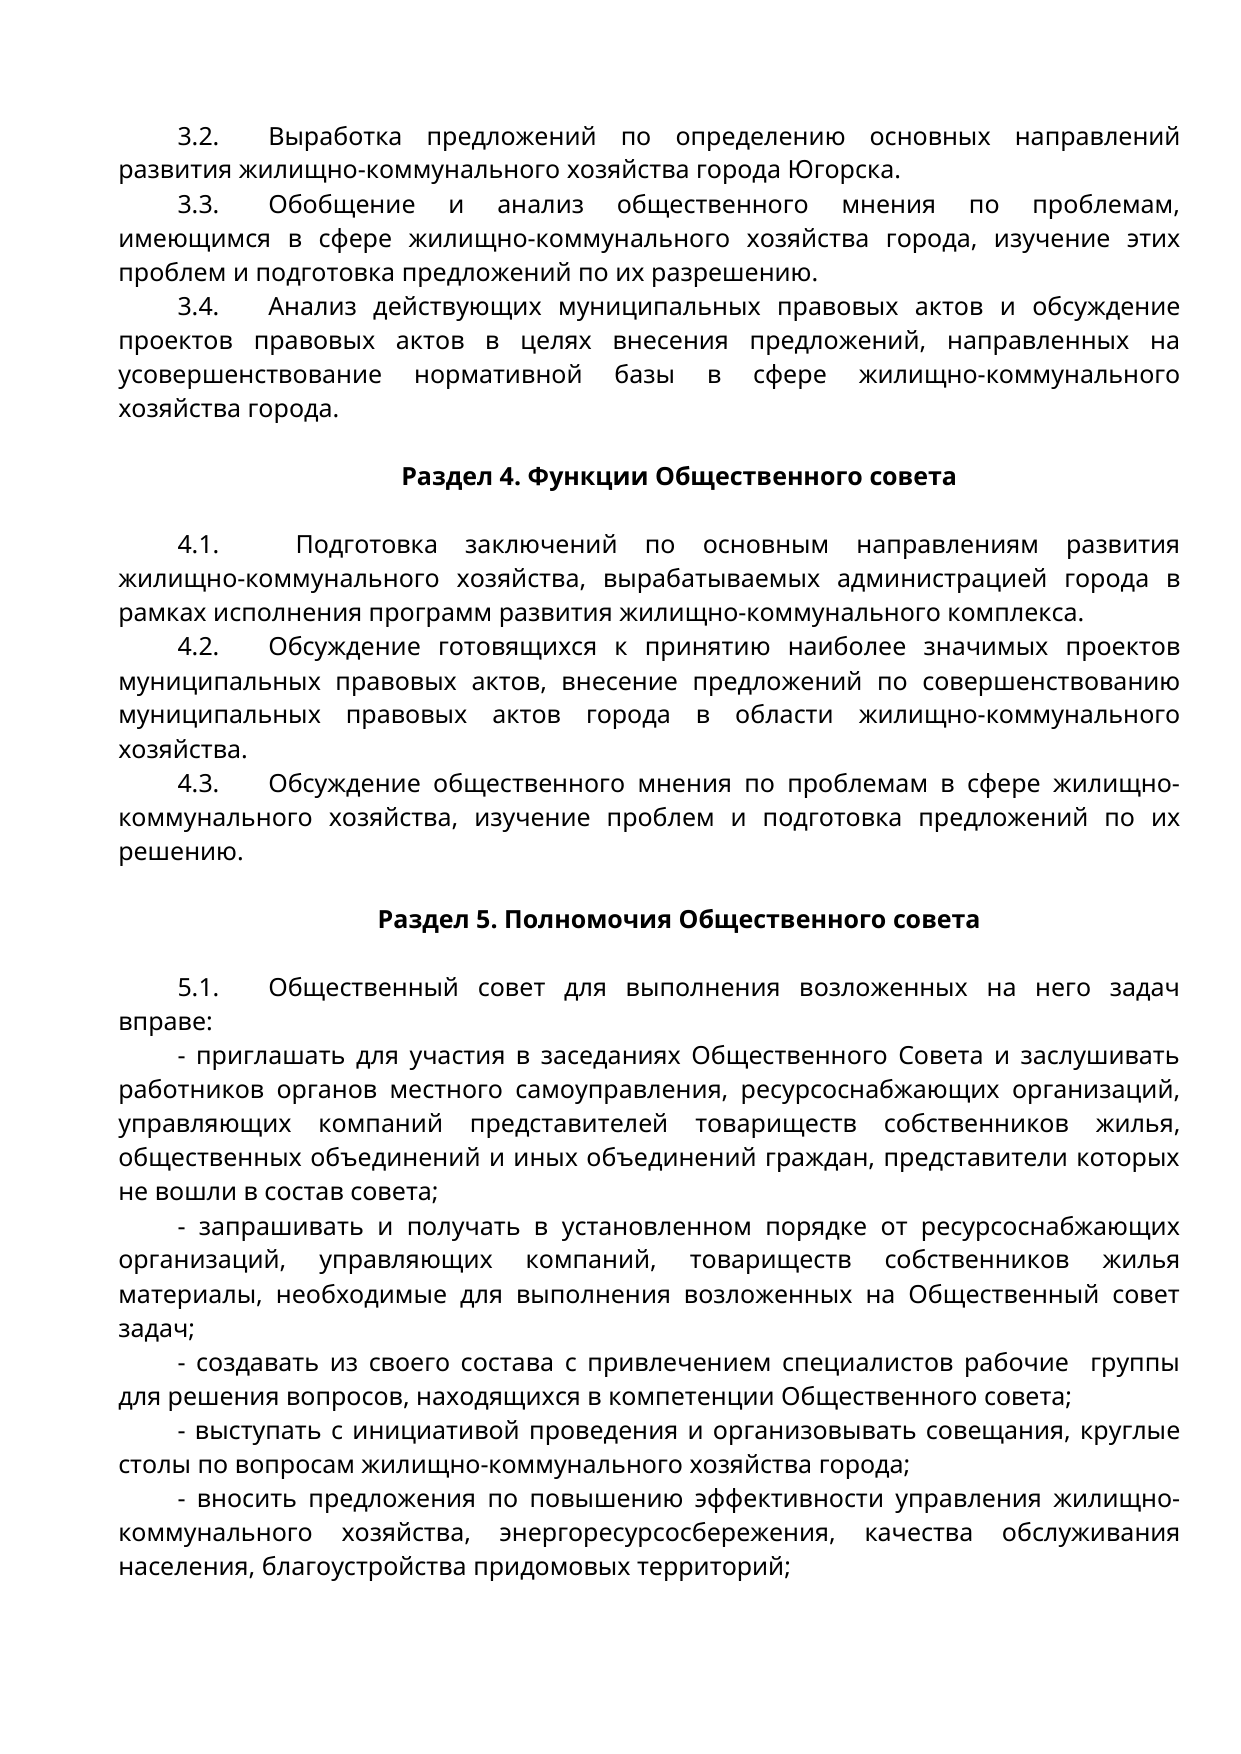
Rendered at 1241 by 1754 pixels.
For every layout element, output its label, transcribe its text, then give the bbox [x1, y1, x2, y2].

text - приглашать для участия в заседаниях Общественного Совета и заслушивать работников органов местного самоуправления, ресурсоснабжающих организаций, управляющих компаний представителей товариществ собственников жилья, общественных объединений и иных объединений граждан, представители которых не вошли в состав совета; [118, 1038, 1181, 1208]
text - выступать с инициативой проведения и организовывать совещания, круглые столы по вопросам жилищно-коммунального хозяйства города; [118, 1412, 1181, 1481]
list Обсуждение общественного мнения по проблемам в сфере жилищно-коммунального хозяйства, изучение проблем и подготовка предложений по их решению. [118, 765, 1181, 867]
text - вносить предложения по повышению эффективности управления жилищно-коммунального хозяйства, энергоресурсосбережения, качества обслуживания населения, благоустройства придомовых территорий; [118, 1481, 1181, 1583]
text Раздел 5. Полномочия Общественного совета [118, 902, 1181, 936]
list Обсуждение готовящихся к принятию наиболее значимых проектов муниципальных правовых актов, внесение предложений по совершенствованию муниципальных правовых актов города в области жилищно-коммунального хозяйства. [118, 629, 1181, 765]
list Общественный совет для выполнения возложенных на него задач вправе: [118, 970, 1181, 1038]
text Раздел 4. Функции Общественного совета [118, 459, 1181, 493]
text - создавать из своего состава с привлечением специалистов рабочие группы для решения вопросов, находящихся в компетенции Общественного совета; [118, 1344, 1181, 1412]
list Обобщение и анализ общественного мнения по проблемам, имеющимся в сфере жилищно-коммунального хозяйства города, изучение этих проблем и подготовка предложений по их разрешению. [118, 186, 1181, 288]
list Подготовка заключений по основным направлениям развития жилищно-коммунального хозяйства, вырабатываемых администрацией города в рамках исполнения программ развития жилищно-коммунального комплекса. [118, 527, 1181, 629]
text - запрашивать и получать в установленном порядке от ресурсоснабжающих организаций, управляющих компаний, товариществ собственников жилья материалы, необходимые для выполнения возложенных на Общественный совет задач; [118, 1208, 1181, 1344]
list Выработка предложений по определению основных направлений развития жилищно-коммунального хозяйства города Югорска. [118, 118, 1181, 186]
list Анализ действующих муниципальных правовых актов и обсуждение проектов правовых актов в целях внесения предложений, направленных на усовершенствование нормативной базы в сфере жилищно-коммунального хозяйства города. [118, 288, 1181, 425]
